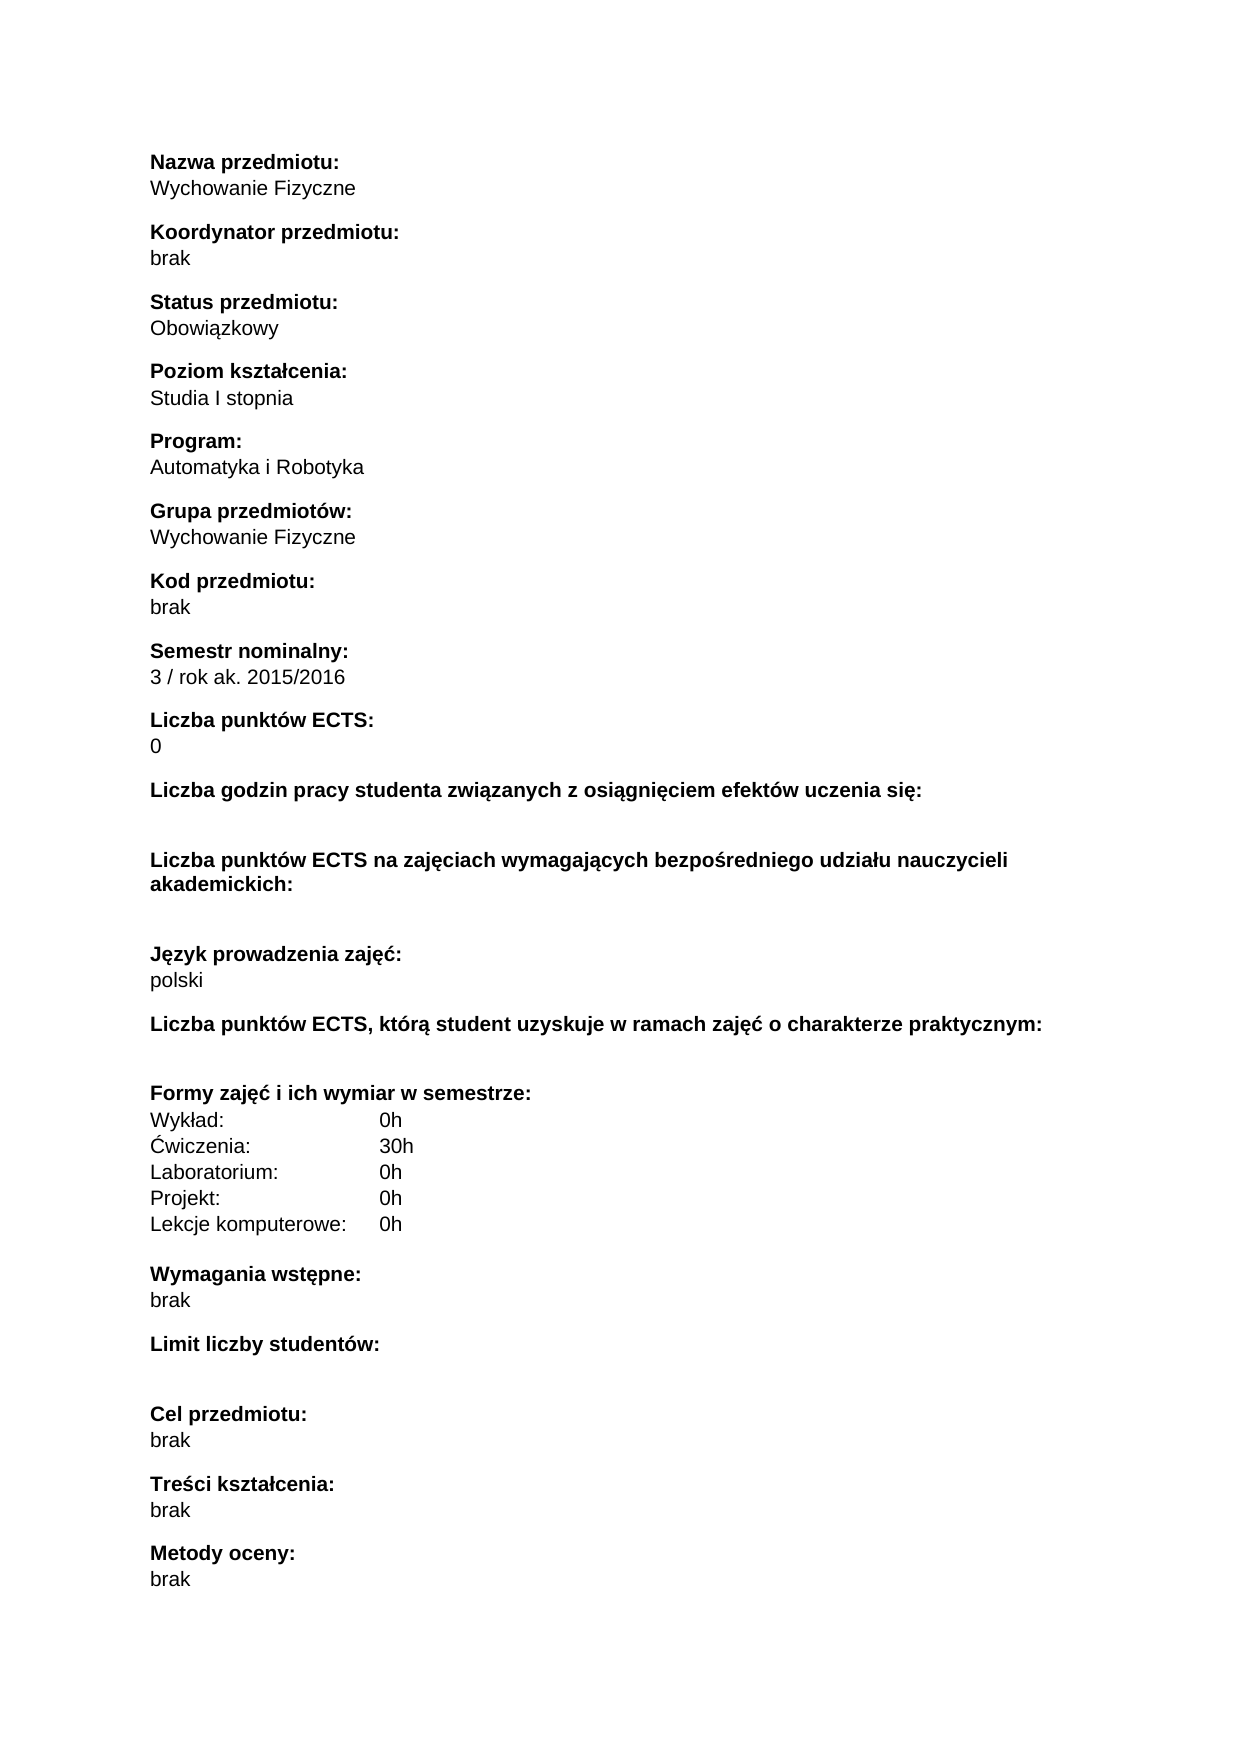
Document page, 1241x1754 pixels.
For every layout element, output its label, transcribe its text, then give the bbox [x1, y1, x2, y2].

table_cell Projekt: [140, 1186, 367, 1210]
text Koordynator przedmiotu: [150, 220, 1090, 244]
text Wymagania wstępne: [150, 1262, 1090, 1286]
text Liczba punktów ECTS na zajęciach wymagających bezpośredniego udziału nauczycieli akademickich: [150, 848, 1090, 896]
text brak [150, 246, 1090, 270]
table_cell Lekcje komputerowe: [140, 1212, 367, 1236]
text Liczba godzin pracy studenta związanych z osiągnięciem efektów uczenia się: [150, 778, 1090, 802]
table_cell Laboratorium: [140, 1160, 367, 1184]
text polski [150, 968, 1090, 992]
table_header 0h [369, 1108, 597, 1132]
table_header Wykład: [140, 1108, 367, 1132]
text Grupa przedmiotów: [150, 499, 1090, 523]
table_cell 0h [369, 1158, 597, 1184]
text Cel przedmiotu: [150, 1402, 1090, 1426]
table_cell 30h [369, 1132, 597, 1158]
text brak [150, 1288, 1090, 1312]
text Studia I stopnia [150, 385, 1090, 409]
text Metody oceny: [150, 1541, 1090, 1565]
table_cell 0h [369, 1210, 597, 1236]
text Wychowanie Fizyczne [150, 176, 1090, 200]
text Poziom kształcenia: [150, 359, 1090, 383]
text Formy zajęć i ich wymiar w semestrze: [150, 1081, 1090, 1105]
text 3 / rok ak. 2015/2016 [150, 664, 1090, 688]
text brak [150, 1497, 1090, 1521]
text brak [150, 1428, 1090, 1452]
text Liczba punktów ECTS: [150, 708, 1090, 732]
text Status przedmiotu: [150, 289, 1090, 313]
text Program: [150, 429, 1090, 453]
text Nazwa przedmiotu: [150, 150, 1090, 174]
text Treści kształcenia: [150, 1471, 1090, 1495]
text brak [150, 595, 1090, 619]
text Kod przedmiotu: [150, 569, 1090, 593]
table_cell Ćwiczenia: [140, 1134, 367, 1158]
text Semestr nominalny: [150, 638, 1090, 662]
text brak [150, 1567, 1090, 1591]
table_cell 0h [369, 1184, 597, 1210]
text Wychowanie Fizyczne [150, 525, 1090, 549]
text Limit liczby studentów: [150, 1332, 1090, 1356]
text Obowiązkowy [150, 316, 1090, 339]
text Automatyka i Robotyka [150, 455, 1090, 479]
text Język prowadzenia zajęć: [150, 942, 1090, 966]
text 0 [150, 734, 1090, 758]
text Liczba punktów ECTS, którą student uzyskuje w ramach zajęć o charakterze praktycznym: [150, 1011, 1090, 1035]
